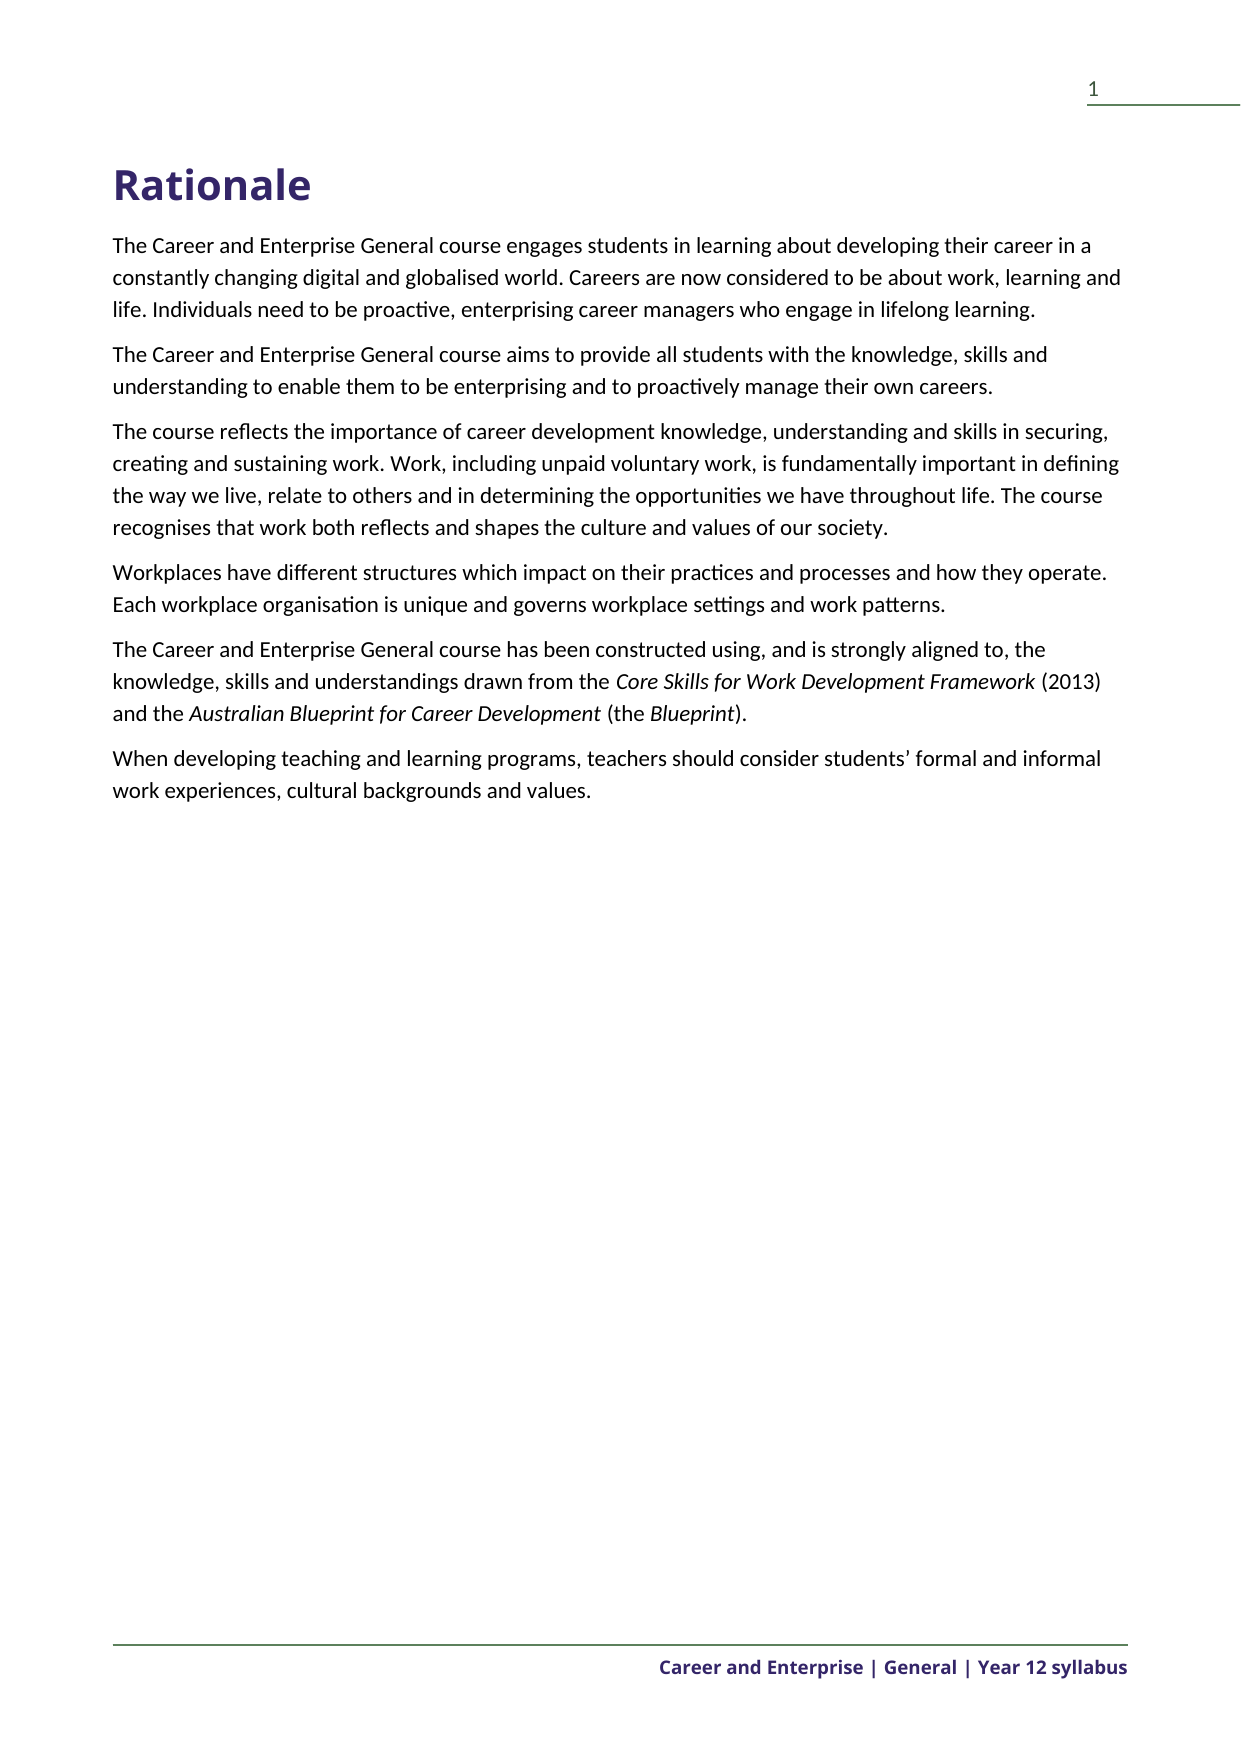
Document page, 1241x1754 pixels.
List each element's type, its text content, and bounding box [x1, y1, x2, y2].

text The Career and Enterprise General course has been constructed using, and is strongly aligned to, the knowledge, skills and understandings drawn from the Core Skills for Work Development Framework (2013) and the Australian Blueprint for Career Development (the Blueprint). [112, 635, 1128, 727]
text The Career and Enterprise General course aims to provide all students with the knowledge, skills and understanding to enable them to be enterprising and to proactively manage their own careers. [112, 340, 1128, 400]
text The Career and Enterprise General course engages students in learning about developing their career in a constantly changing digital and globalised world. Careers are now considered to be about work, learning and life. Individuals need to be proactive, enterprising career managers who engage in lifelong learning. [112, 231, 1128, 323]
text Workplaces have different structures which impact on their practices and processes and how they operate. Each workplace organisation is unique and governs workplace settings and work patterns. [112, 558, 1128, 618]
text The course reflects the importance of career development knowledge, understanding and skills in securing, creating and sustaining work. Work, including unpaid voluntary work, is fundamentally important in defining the way we live, relate to others and in determining the opportunities we have throughout life. The course recognises that work both reflects and shapes the culture and values of our society. [112, 417, 1128, 541]
text When developing teaching and learning programs, teachers should consider students’ formal and informal work experiences, cultural backgrounds and values. [112, 744, 1128, 804]
subtitle Rationale [112, 156, 1128, 213]
